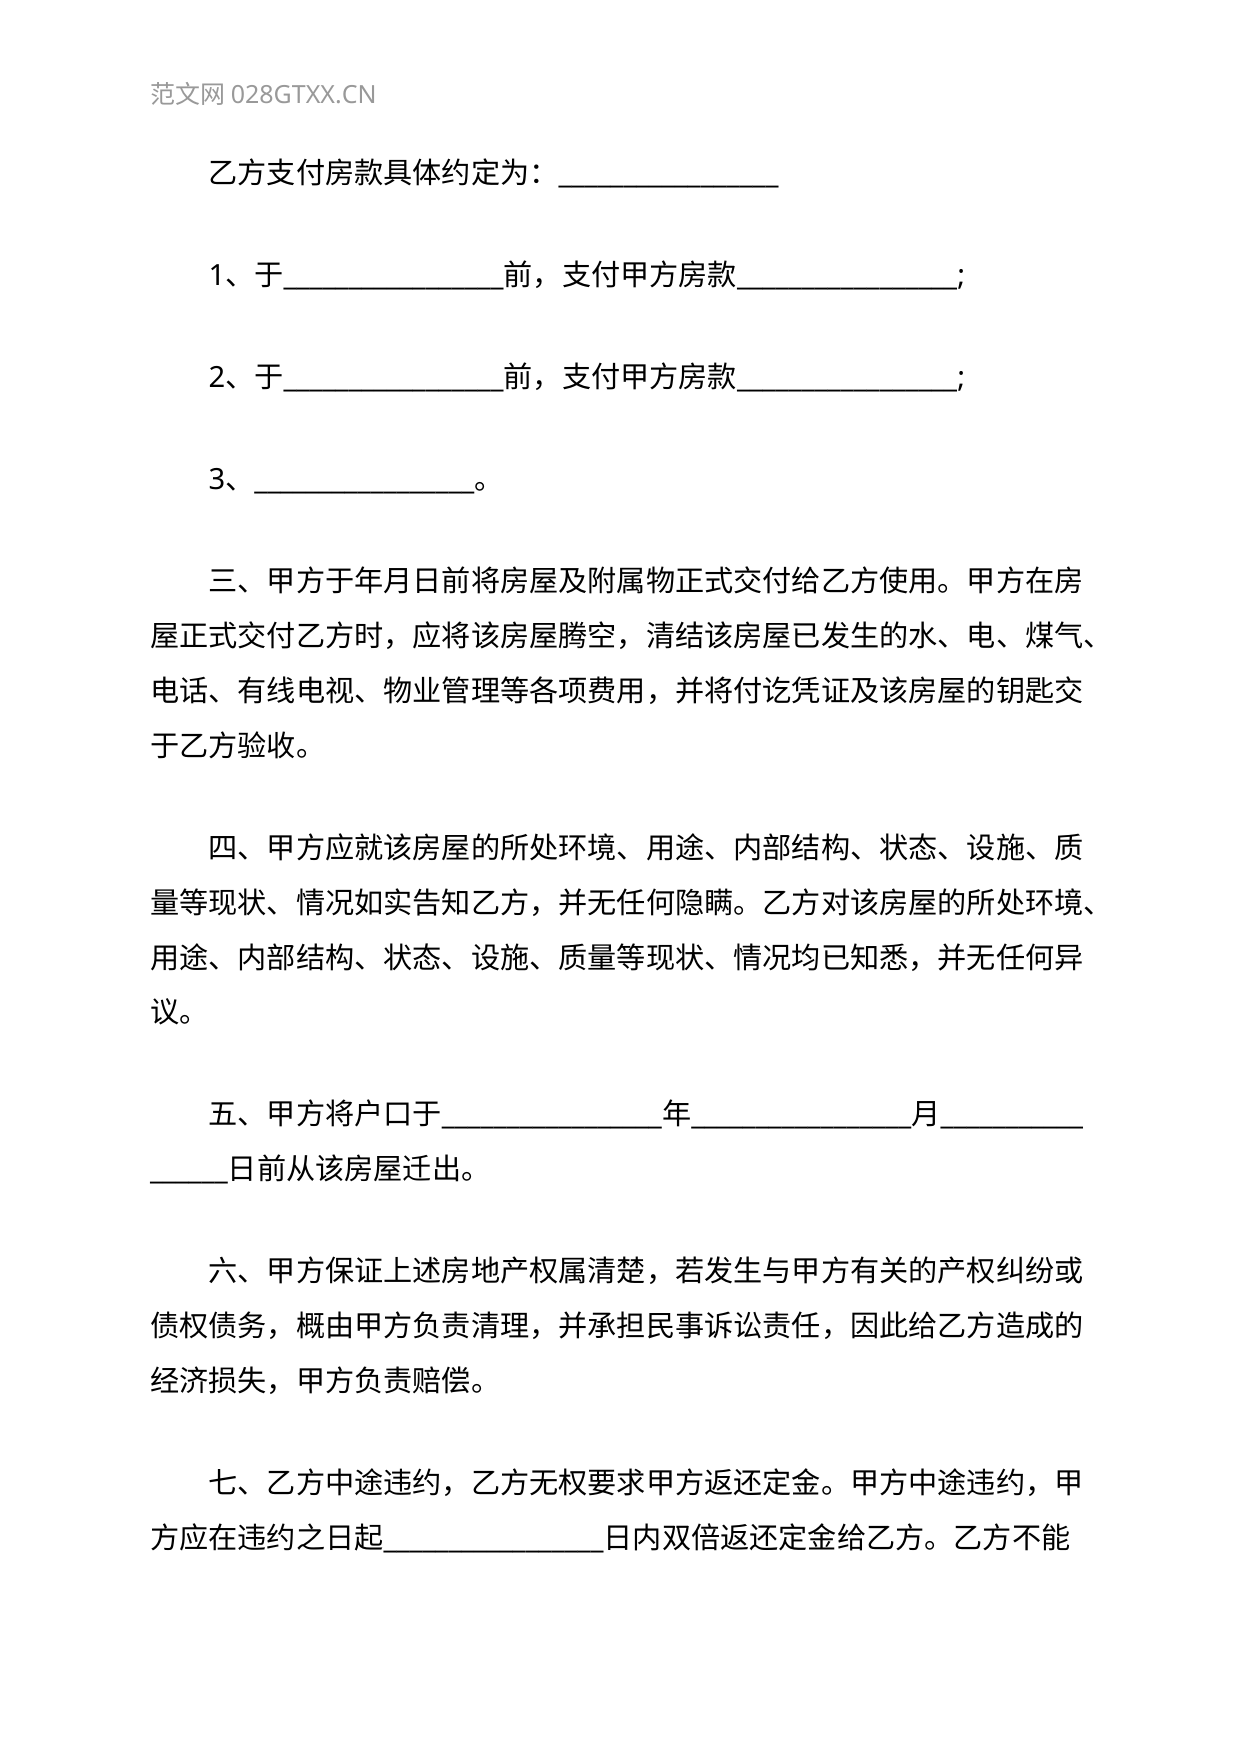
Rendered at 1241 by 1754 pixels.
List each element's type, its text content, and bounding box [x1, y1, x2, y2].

text 四、甲方应就该房屋的所处环境、用途、内部结构、状态、设施、质量等现状、情况如实告知乙方，并无任何隐瞒。乙方对该房屋的所处环境、用途、内部结构、状态、设施、质量等现状、情况均已知悉，并无任何异议。 [150, 824, 1090, 1031]
text 乙方支付房款具体约定为：_________________ [150, 150, 1090, 192]
text 1、于_________________前，支付甲方房款_________________; [150, 252, 1090, 294]
text 六、甲方保证上述房地产权属清楚，若发生与甲方有关的产权纠纷或债权债务，概由甲方负责清理，并承担民事诉讼责任，因此给乙方造成的经济损失，甲方负责赔偿。 [150, 1248, 1090, 1400]
text 2、于_________________前，支付甲方房款_________________; [150, 354, 1090, 396]
text 3、_________________。 [150, 456, 1090, 498]
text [150, 1459, 1090, 1557]
text 五、甲方将户口于_________________年_________________月_________________日前从该房屋迁出。 [150, 1091, 1090, 1188]
text 三、甲方于年月日前将房屋及附属物正式交付给乙方使用。甲方在房屋正式交付乙方时，应将该房屋腾空，清结该房屋已发生的水、电、煤气、电话、有线电视、物业管理等各项费用，并将付讫凭证及该房屋的钥匙交于乙方验收。 [150, 558, 1090, 765]
